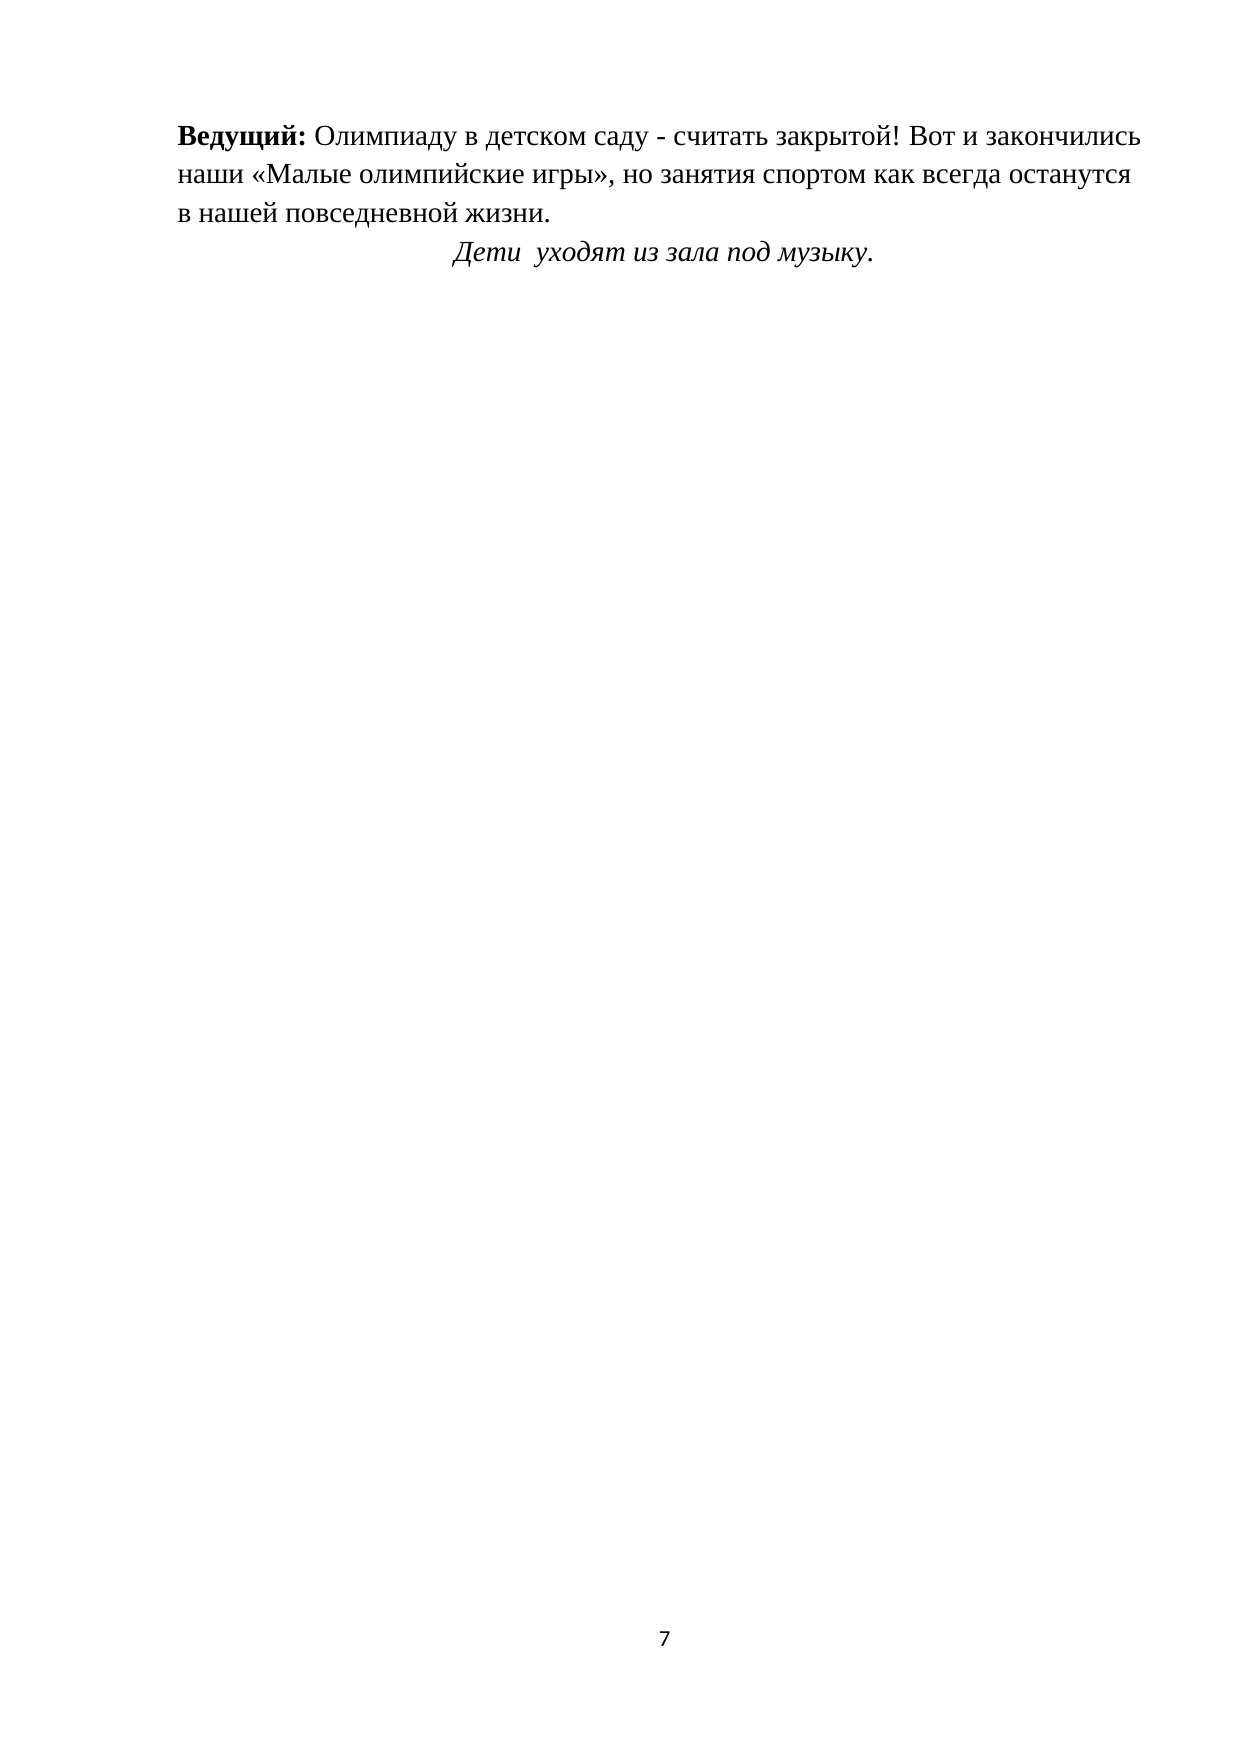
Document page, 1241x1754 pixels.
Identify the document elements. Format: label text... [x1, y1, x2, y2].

text Ведущий: Олимпиаду в детском саду - считать закрытой! Вот и закончились наши «Малые олимпийские игры», но занятия спортом как всегда останутся в нашей повседневной жизни. [177, 118, 1152, 229]
text Дети уходят из зала под музыку. [177, 234, 1152, 267]
